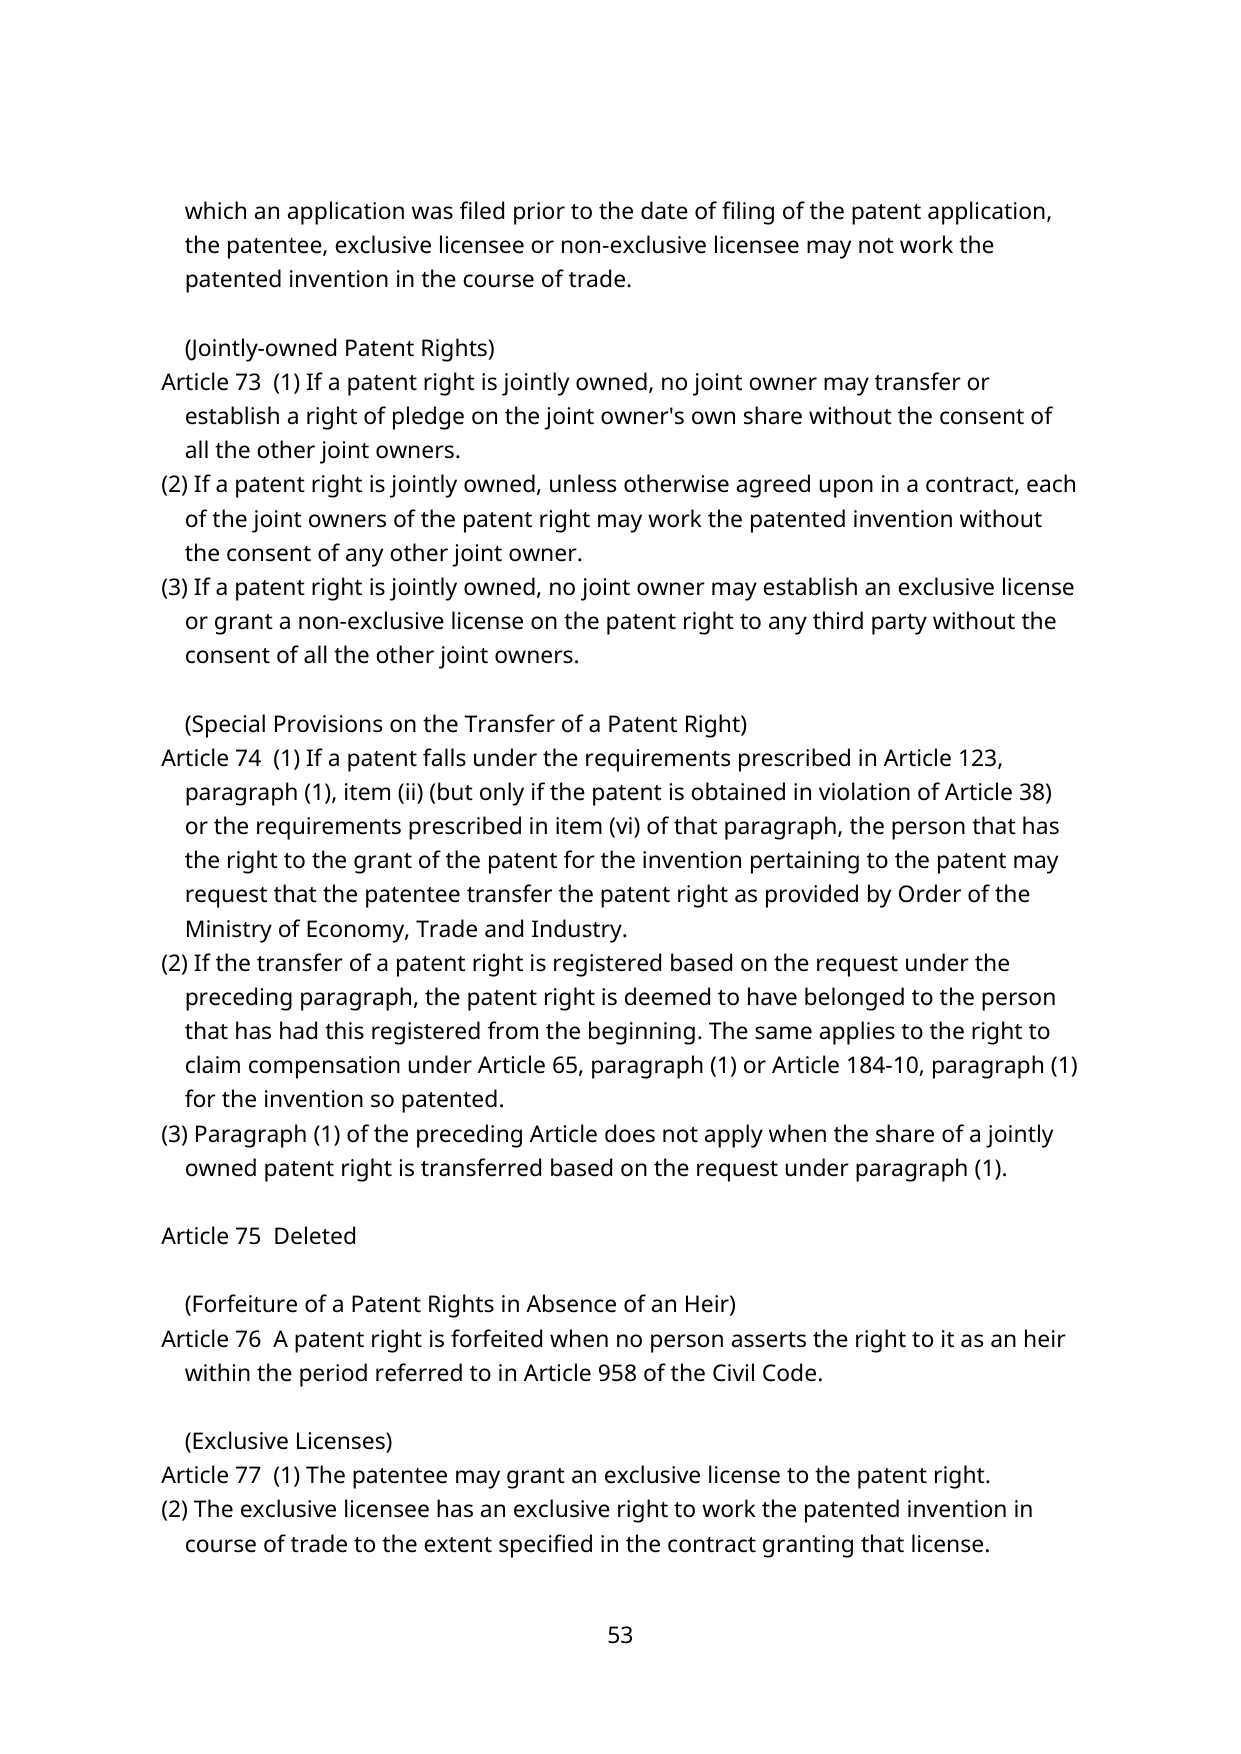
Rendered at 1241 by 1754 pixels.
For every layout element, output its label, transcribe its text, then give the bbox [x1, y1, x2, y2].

text (2) The exclusive licensee has an exclusive right to work the patented invention in course of trade to the extent specified in the contract granting that license. [161, 1492, 1079, 1560]
text Article 76 A patent right is forfeited when no person asserts the right to it as an heir within the period referred to in Article 958 of the Civil Code. [161, 1321, 1079, 1389]
text (Exclusive Licenses) [184, 1424, 1079, 1458]
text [161, 194, 1079, 296]
text Article 77 (1) The patentee may grant an exclusive license to the patent right. [161, 1458, 1079, 1492]
text Article 73 (1) If a patent right is jointly owned, no joint owner may transfer or establish a right of pledge on the joint owner's own share without the consent of all the other joint owners. [161, 364, 1079, 467]
text (3) If a patent right is jointly owned, no joint owner may establish an exclusive license or grant a non-exclusive license on the patent right to any third party without the consent of all the other joint owners. [161, 569, 1079, 672]
text Article 74 (1) If a patent falls under the requirements prescribed in Article 123, paragraph (1), item (ii) (but only if the patent is obtained in violation of Article 38) or the requirements prescribed in item (vi) of that paragraph, the person that has the right to the grant of the patent for the invention pertaining to the patent may request that the patentee transfer the patent right as provided by Order of the Ministry of Economy, Trade and Industry. [161, 740, 1079, 945]
text (2) If the transfer of a patent right is registered based on the request under the preceding paragraph, the patent right is deemed to have belonged to the person that has had this registered from the beginning. The same applies to the right to claim compensation under Article 65, paragraph (1) or Article 184-10, paragraph (1) for the invention so patented. [161, 945, 1079, 1116]
text (2) If a patent right is jointly owned, unless otherwise agreed upon in a contract, each of the joint owners of the patent right may work the patented invention without the consent of any other joint owner. [161, 467, 1079, 569]
text Article 75 Deleted [161, 1219, 1079, 1253]
text (Forfeiture of a Patent Rights in Absence of an Heir) [184, 1287, 1079, 1321]
text (Special Provisions on the Transfer of a Patent Right) [184, 706, 1079, 740]
text (Jointly-owned Patent Rights) [184, 330, 1079, 364]
text (3) Paragraph (1) of the preceding Article does not apply when the share of a jointly owned patent right is transferred based on the request under paragraph (1). [161, 1116, 1079, 1184]
